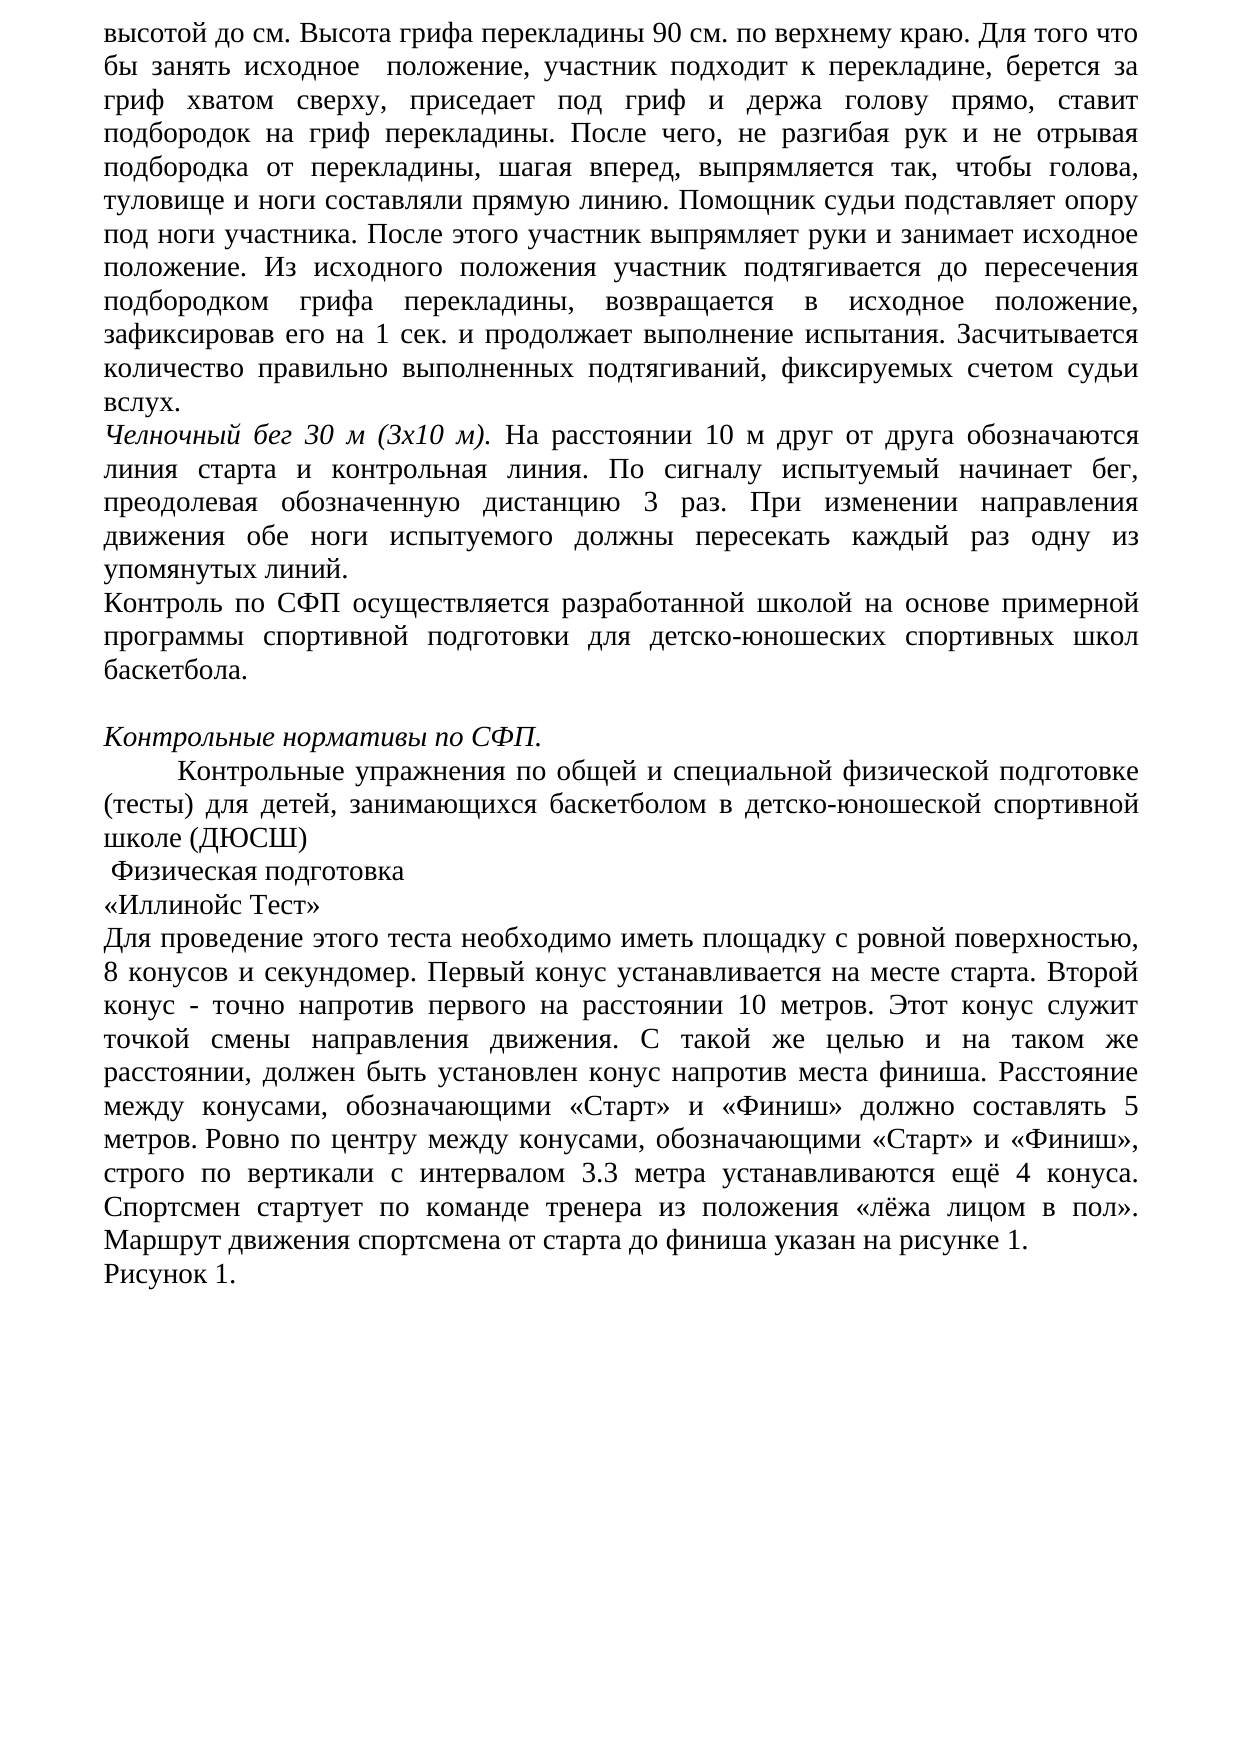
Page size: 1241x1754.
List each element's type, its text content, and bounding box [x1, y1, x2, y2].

text Рисунок 1. [103, 1256, 1140, 1289]
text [103, 15, 1140, 417]
text Контроль по СФП осуществляется разработанной школой на основе примерной программы спортивной подготовки для детско-юношеских спортивных школ баскетбола. [103, 585, 1140, 686]
text «Иллинойс Тест» [103, 887, 1140, 920]
text Контрольные упражнения по общей и специальной физической подготовке (тесты) для детей, занимающихся баскетболом в детско-юношеской спортивной школе (ДЮСШ) [103, 753, 1140, 853]
text Челночный бег 30 м (3x10 м). На расстоянии 10 м друг от друга обозначаются линия старта и контрольная линия. По сигналу испытуемый начинает бег, преодолевая обозначенную дистанцию 3 раз. При изменении направления движения обе ноги испытуемого должны пересекать каждый раз одну из упомянутых линий. [103, 417, 1140, 585]
text Для проведение этого теста необходимо иметь площадку с ровной поверхностью, 8 конусов и секундомер. Первый конус устанавливается на месте старта. Второй конус - точно напротив первого на расстоянии 10 метров. Этот конус служит точкой смены направления движения. С такой же целью и на таком же расстоянии, должен быть установлен конус напротив места финиша. Расстояние между конусами, обозначающими «Старт» и «Финиш» должно составлять 5 метров. Ровно по центру между конусами, обозначающими «Старт» и «Финиш», строго по вертикали с интервалом 3.3 метра устанавливаются ещё 4 конуса. Спортсмен стартует по команде тренера из положения «лёжа лицом в пол». Маршрут движения спортсмена от старта до финиша указан на рисунке 1. [103, 920, 1140, 1256]
text Контрольные нормативы по СФП. [103, 719, 1140, 753]
text Физическая подготовка [103, 853, 1140, 887]
